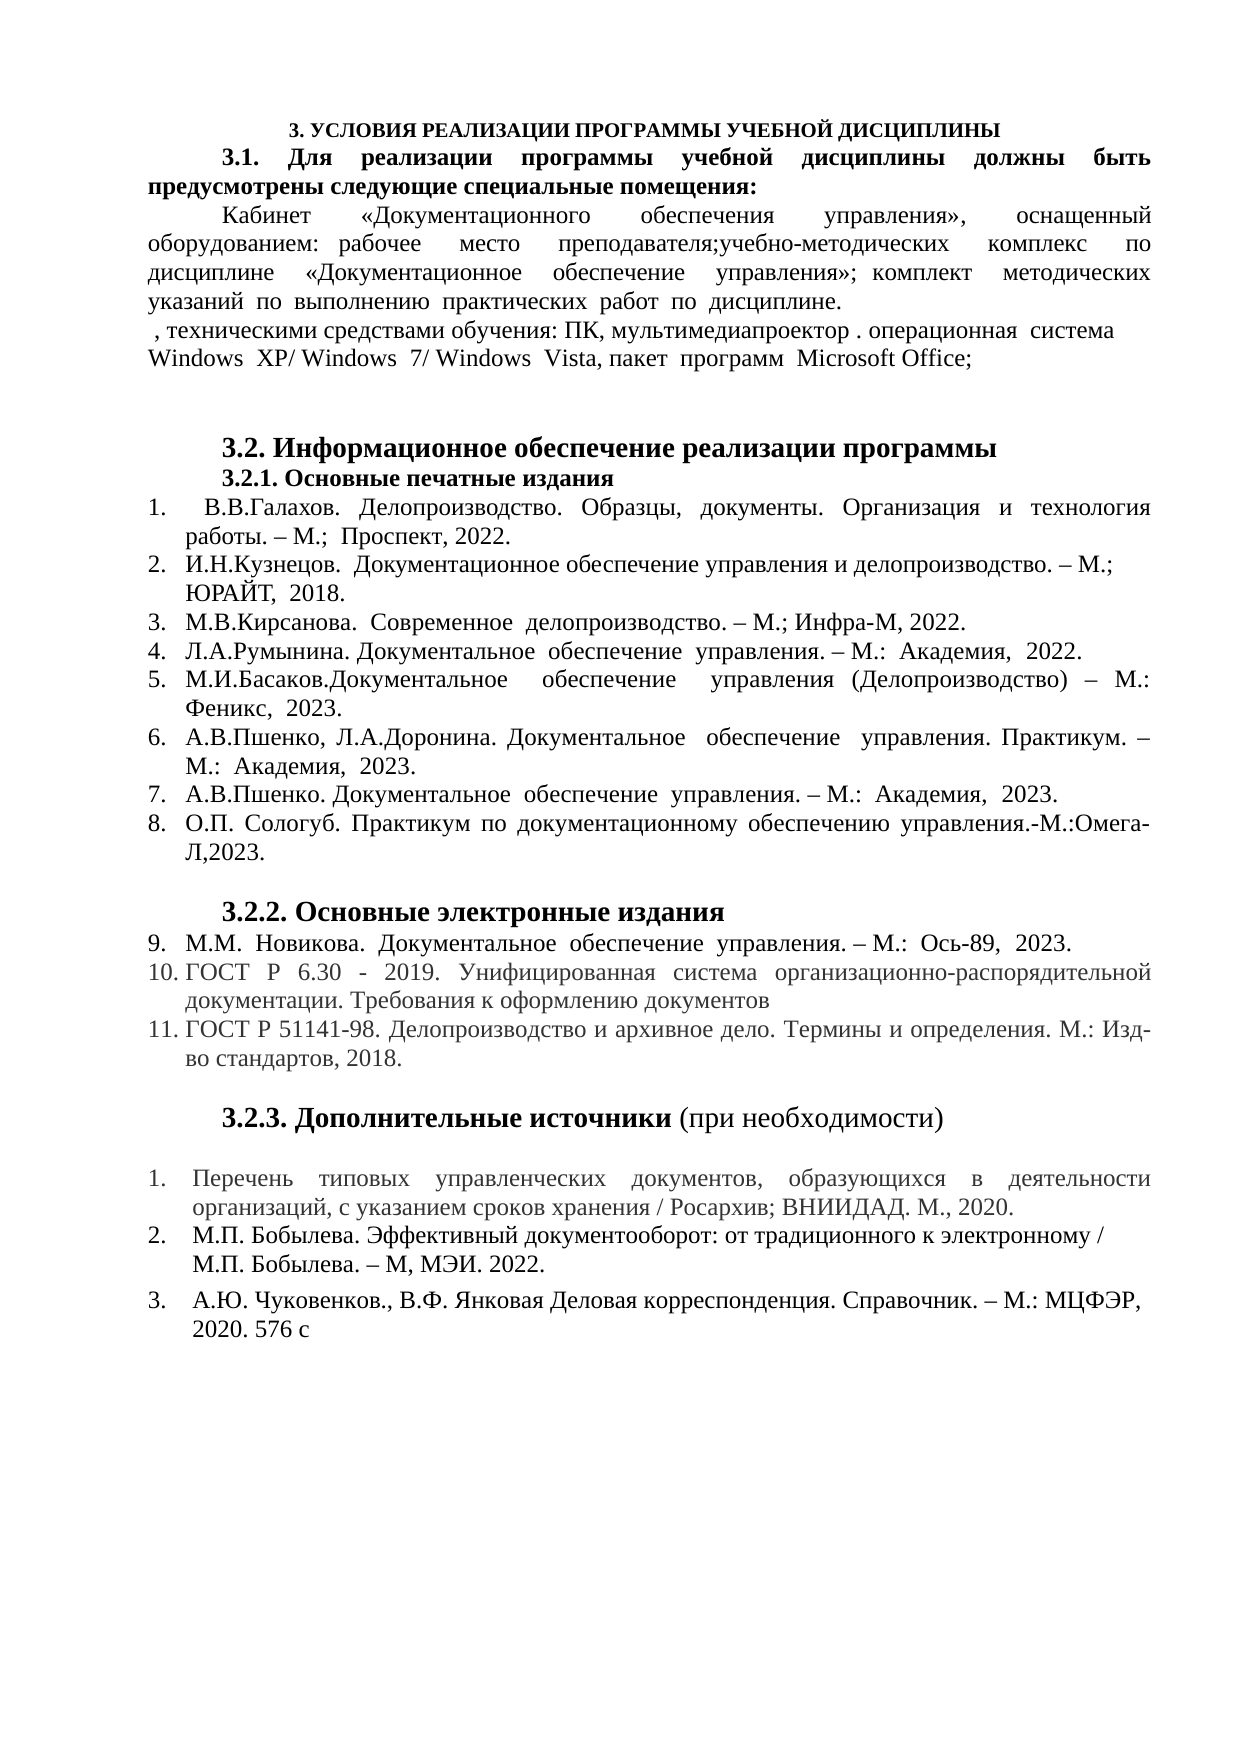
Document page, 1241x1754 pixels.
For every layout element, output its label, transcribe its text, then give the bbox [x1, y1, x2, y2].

text 3. УСЛОВИЯ РЕАЛИЗАЦИИ ПРОГРАММЫ УЧЕБНОЙ ДИСЦИПЛИНЫ [289, 118, 1152, 142]
text 3.2.3. Дополнительные источники (при необходимости) [148, 1101, 1152, 1134]
list А.В.Пшенко, Л.А.Доронина. Документальное обеспечение управления. Практикум. – М.: Академия, 2023. [148, 722, 1152, 779]
list А.Ю. Чуковенков., В.Ф. Янковая Деловая корреспонденция. Справочник. – М.: МЦФЭР, 2020. 576 с [148, 1286, 1152, 1343]
list Л.А.Румынина. Документальное обеспечение управления. – М.: Академия, 2022. [148, 636, 1152, 664]
list Перечень типовых управленческих документов, образующихся в деятельности организаций, с указанием сроков хранения / Росархив; ВНИИДАД. М., 2020. [148, 1163, 1152, 1220]
list М.П. Бобылева. Эффективный документооборот: от традиционного к электронному / М.П. Бобылева. – М, МЭИ. 2022. [148, 1220, 1152, 1278]
list М.В.Кирсанова. Современное делопроизводство. – М.; Инфра-М, 2022. [148, 607, 1152, 636]
text 3.2.1. Основные печатные издания [148, 463, 1152, 492]
text 3.2.2. Основные электронные издания [148, 894, 1152, 928]
list И.Н.Кузнецов. Документационное обеспечение управления и делопроизводство. – М.; ЮРАЙТ, 2018. [148, 549, 1152, 607]
text Кабинет «Документационного обеспечения управления», оснащенный оборудованием: рабочее место преподавателя;учебно-методических комплекс по дисциплине «Документационное обеспечение управления»; комплект методических указаний по выполнению практических работ по дисциплине. [148, 200, 1152, 315]
text , техническими средствами обучения: ПК, мультимедиапроектор . операционная система Windows XP/ Windows 7/ Windows Vista, пакет программ Microsoft Office; [148, 315, 1152, 372]
list М.М. Новикова. Документальное обеспечение управления. – М.: Ось-89, 2023. [148, 928, 1152, 957]
list ГОСТ Р 6.30 - 2019. Унифицированная система организационно-распорядительной документации. Требования к оформлению документов [148, 957, 1152, 1014]
list ГОСТ Р 51141-98. Делопроизводство и архивное дело. Термины и определения. М.: Изд-во стандартов, 2018. [148, 1014, 1152, 1072]
list О.П. Сологуб. Практикум по документационному обеспечению управления.-М.:Омега-Л,2023. [148, 808, 1152, 866]
text 3.1. Для реализации программы учебной дисциплины должны быть предусмотрены следующие специальные помещения: [148, 142, 1152, 200]
list М.И.Басаков.Документальное обеспечение управления (Делопроизводство) – М.: Феникс, 2023. [148, 664, 1152, 722]
list В.В.Галахов. Делопроизводство. Образцы, документы. Организация и технология работы. – М.; Проспект, 2022. [148, 492, 1152, 549]
text 3.2. Информационное обеспечение реализации программы [148, 430, 1152, 463]
list А.В.Пшенко. Документальное обеспечение управления. – М.: Академия, 2023. [148, 779, 1152, 808]
